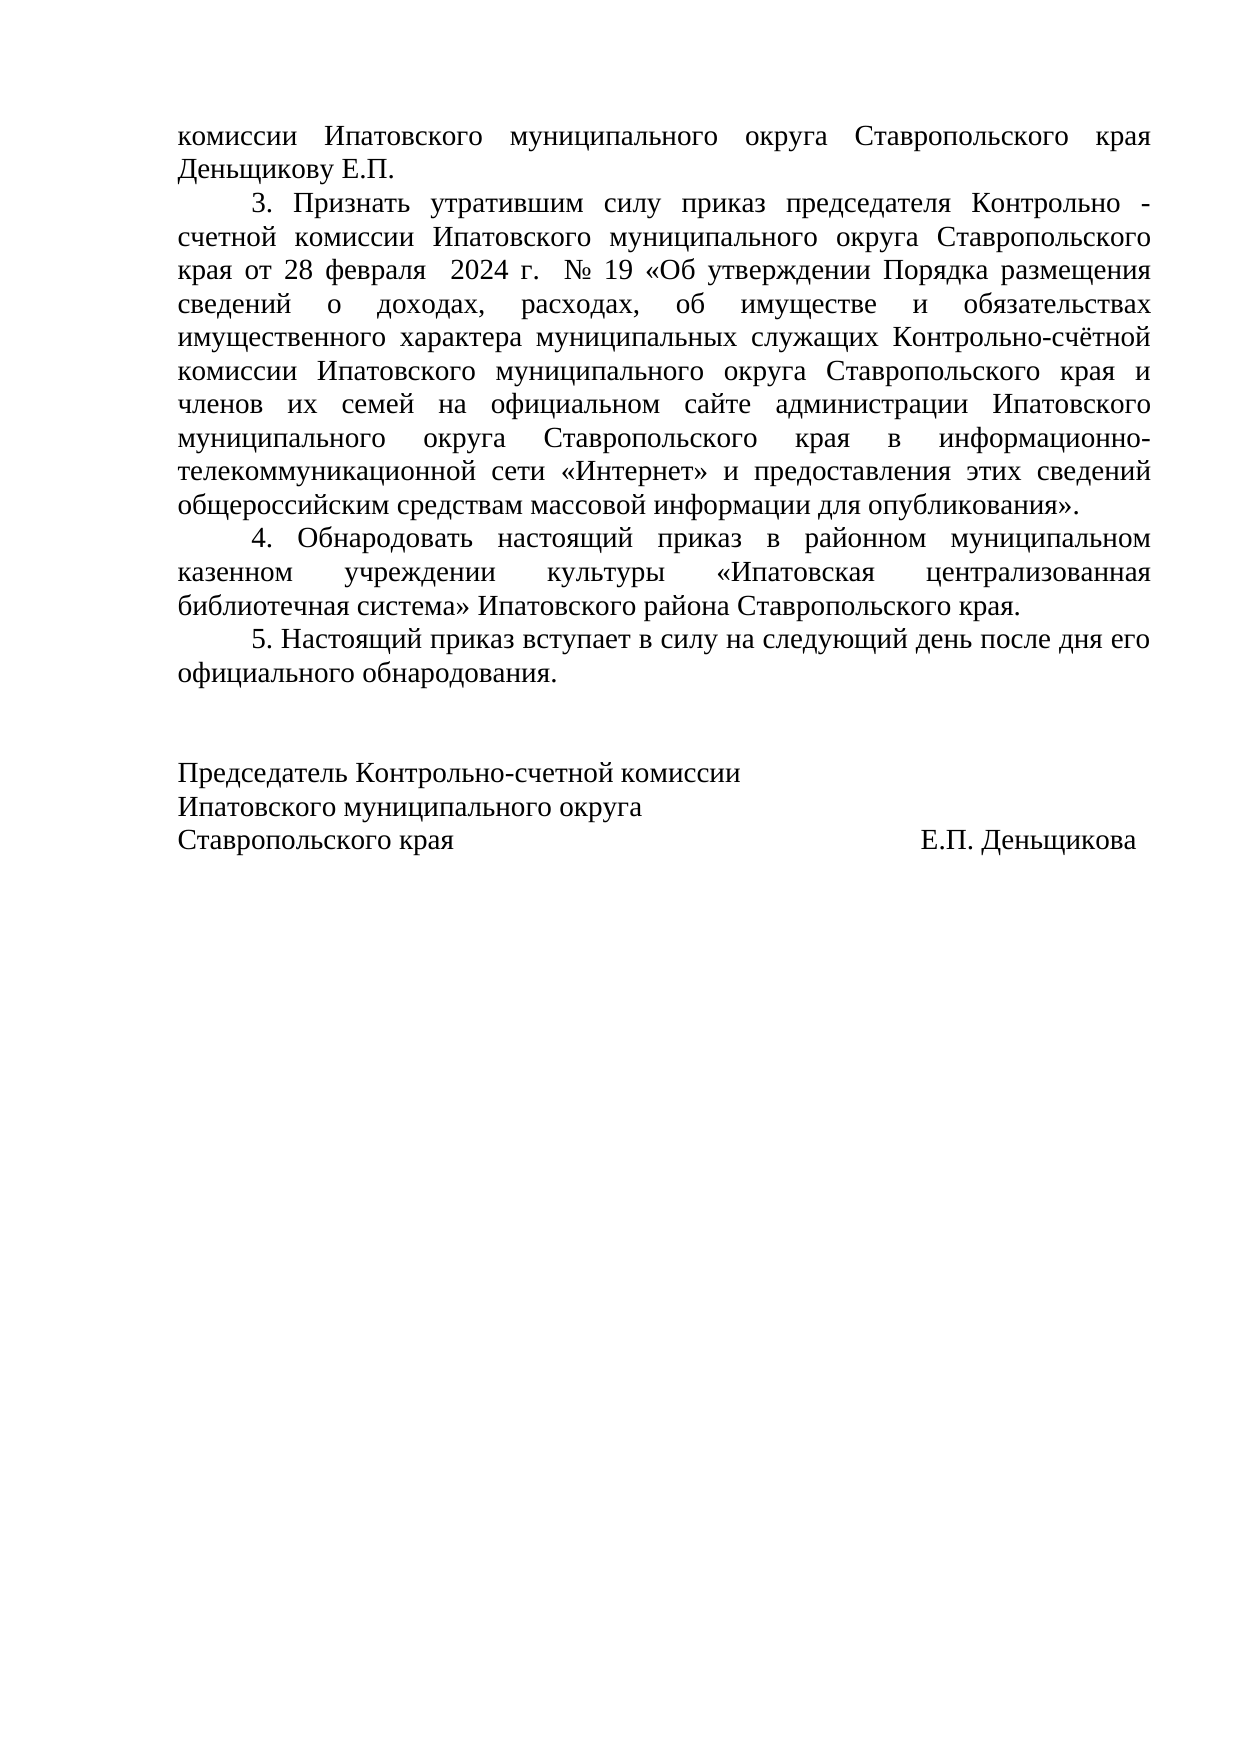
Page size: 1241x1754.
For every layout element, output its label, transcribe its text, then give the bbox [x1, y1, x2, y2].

text Ставропольского края Е.П. Деньщикова [177, 822, 1152, 856]
text Председатель Контрольно-счетной комиссии [177, 755, 1152, 789]
text 4. Обнародовать настоящий приказ в районном муниципальном казенном учреждении культуры «Ипатовская централизованная библиотечная система» Ипатовского района Ставропольского края. [177, 521, 1152, 621]
text 3. Признать утратившим силу приказ председателя Контрольно - счетной комиссии Ипатовского муниципального округа Ставропольского края от 28 февраля 2024 г. № 19 «Об утверждении Порядка размещения сведений о доходах, расходах, об имуществе и обязательствах имущественного характера муниципальных служащих Контрольно-счётной комиссии Ипатовского муниципального округа Ставропольского края и членов их семей на официальном сайте администрации Ипатовского муниципального округа Ставропольского края в информационно-телекоммуникационной сети «Интернет» и предоставления этих сведений общероссийским средствам массовой информации для опубликования». [177, 185, 1152, 521]
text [177, 118, 1152, 185]
text 5. Настоящий приказ вступает в силу на следующий день после дня его официального обнародования. [177, 621, 1152, 688]
text Ипатовского муниципального округа [177, 789, 1152, 822]
